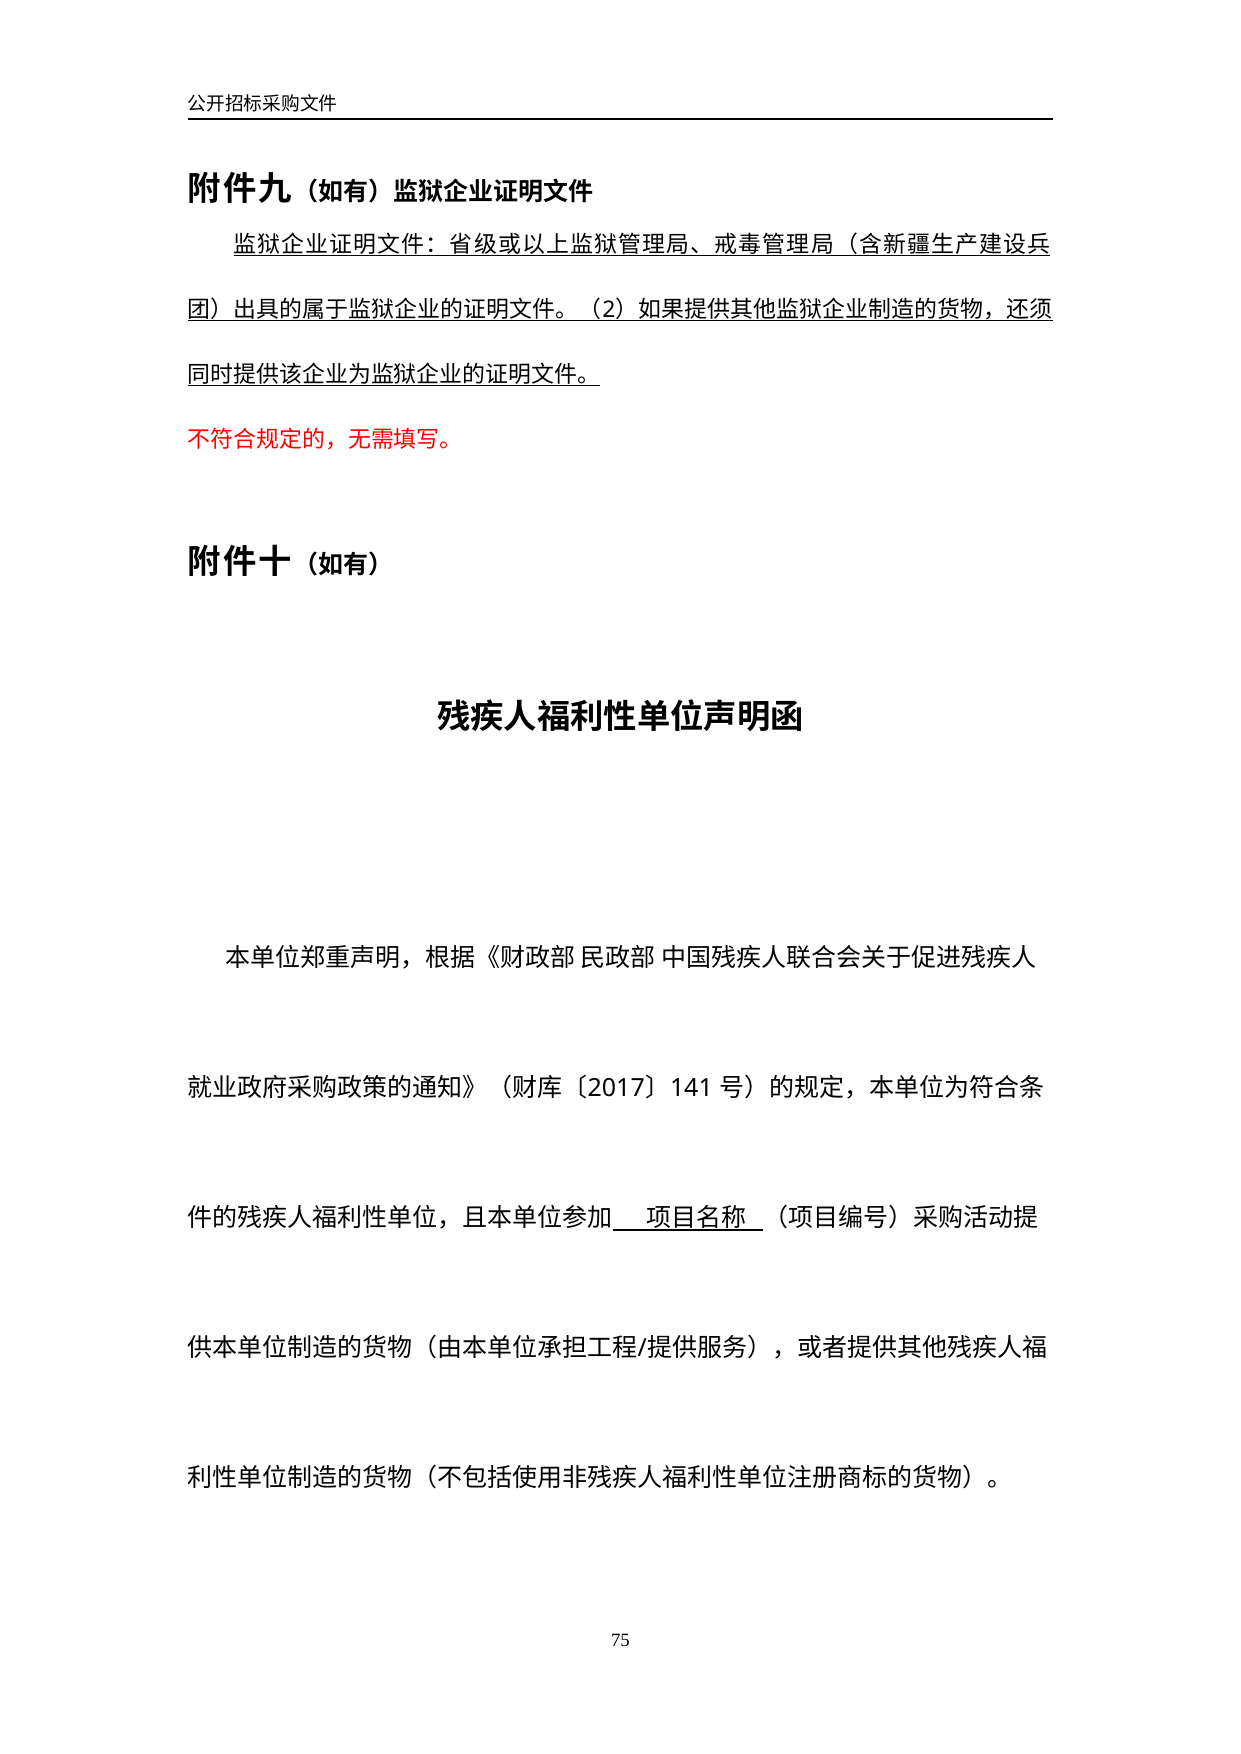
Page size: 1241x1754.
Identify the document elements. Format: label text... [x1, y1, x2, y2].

text 监狱企业证明文件：省级或以上监狱管理局、戒毒管理局（含新疆生产建设兵团）出具的属于监狱企业的证明文件。（2）如果提供其他监狱企业制造的货物，还须同时提供该企业为监狱企业的证明文件。 [187, 210, 1053, 320]
text 本单位郑重声明，根据《财政部 民政部 中国残疾人联合会关于促进残疾人就业政府采购政策的通知》（财库〔2017〕141 号）的规定，本单位为符合条件的残疾人福利性单位，且本单位参加 项目名称 （项目编号）采购活动提供本单位制造的货物（由本单位承担工程/提供服务），或者提供其他残疾人福利性单位制造的货物（不包括使用非残疾人福利性单位注册商标的货物）。 [187, 923, 1053, 1508]
text 附件九（如有）监狱企业证明文件 [187, 162, 1053, 210]
text 残疾人福利性单位声明函 [187, 682, 1053, 747]
text 监狱企业证明文件：省级或以上监狱管理局、戒毒管理局（含新疆生产建设兵团）出具的属于监狱企业的证明文件。（2）如果提供其他监狱企业制造的货物，还须同时提供该企业为监狱企业的证明文件。 [187, 321, 1053, 405]
text 不符合规定的，无需填写。 [187, 405, 1053, 470]
text 附件十（如有） [187, 535, 1053, 583]
